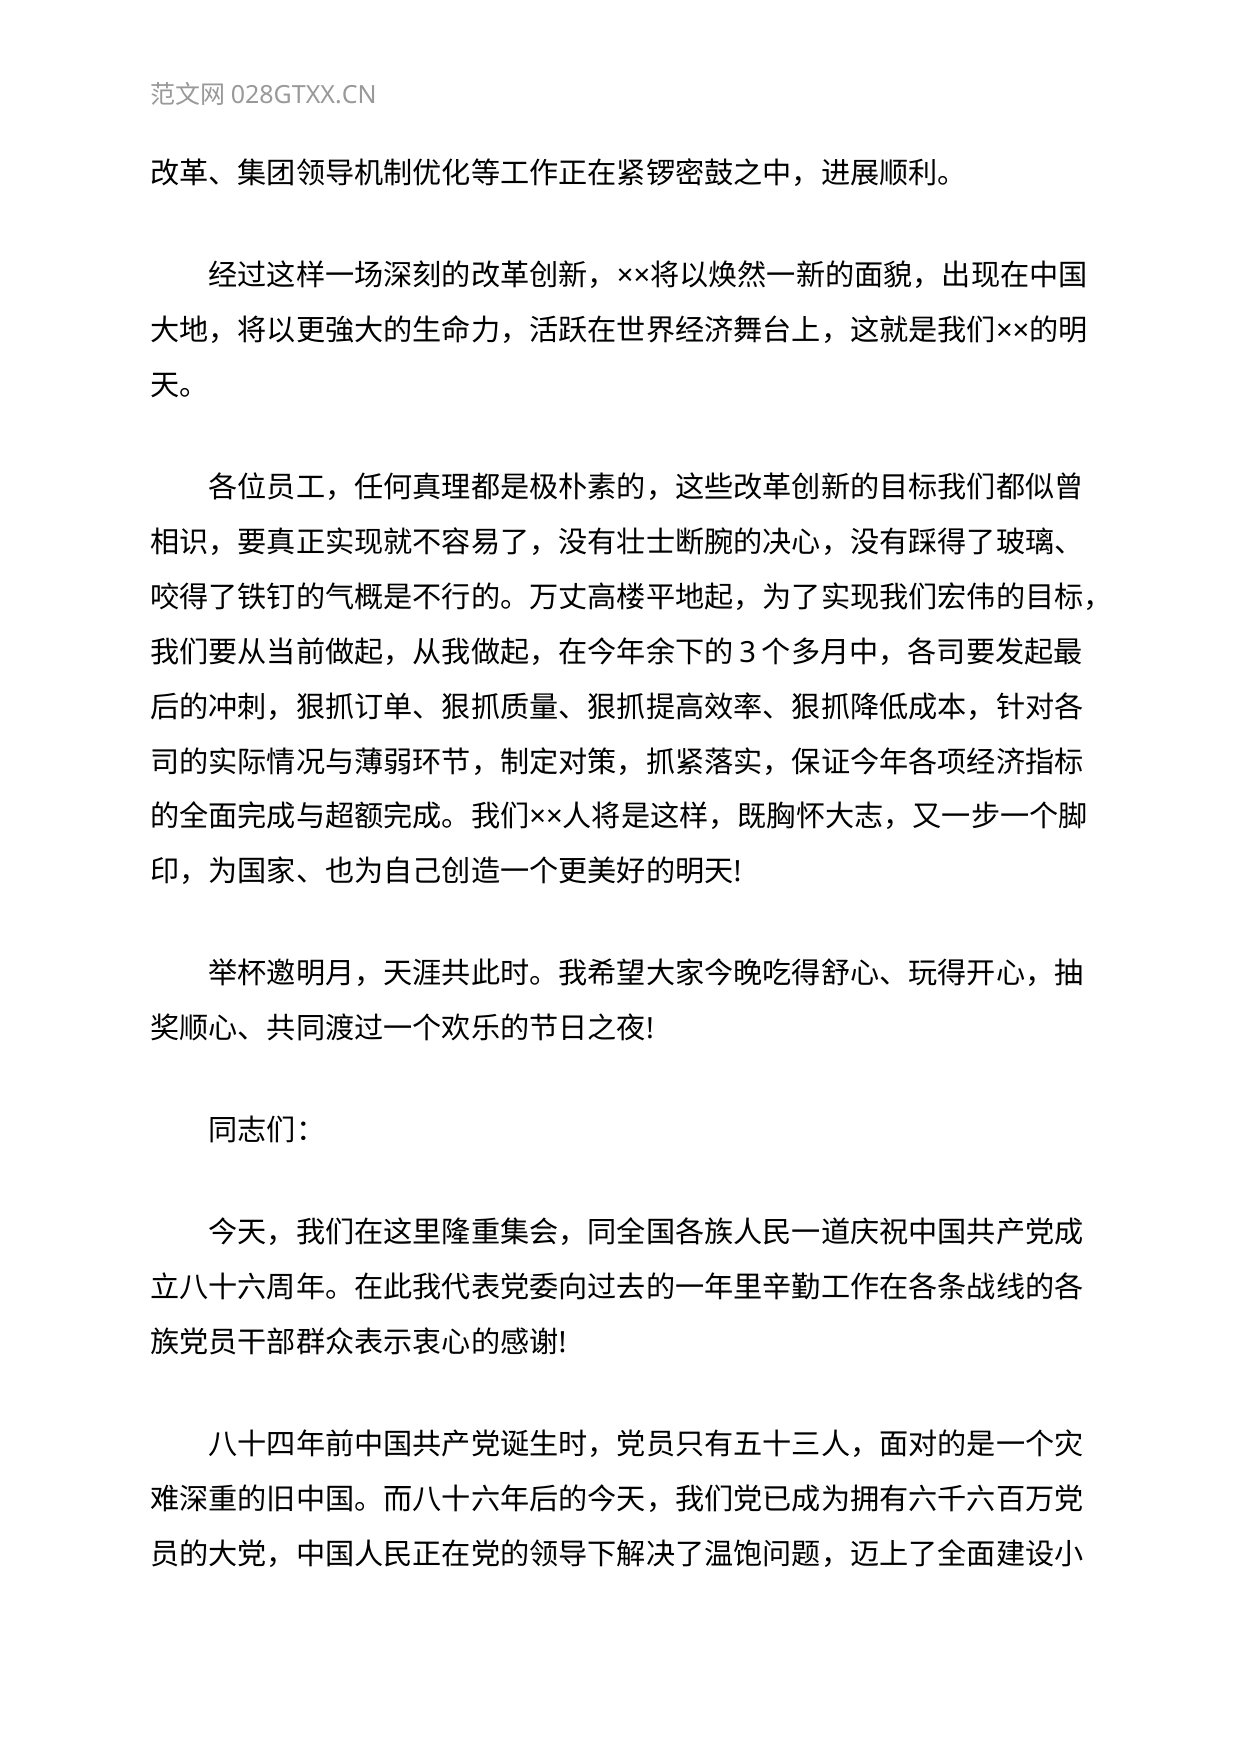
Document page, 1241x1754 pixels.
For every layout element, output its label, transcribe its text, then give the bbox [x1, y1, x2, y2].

text 同志们： [150, 1107, 1090, 1149]
text 今天，我们在这里隆重集会，同全国各族人民一道庆祝中国共产党成立八十六周年。在此我代表党委向过去的一年里辛勤工作在各条战线的各族党员干部群众表示衷心的感谢! [150, 1209, 1090, 1361]
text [150, 1420, 1090, 1572]
text 各位员工，任何真理都是极朴素的，这些改革创新的目标我们都似曾相识，要真正实现就不容易了，没有壮士断腕的决心，没有踩得了玻璃、咬得了铁钉的气概是不行的。万丈高楼平地起，为了实现我们宏伟的目标，我们要从当前做起，从我做起，在今年余下的3个多月中，各司要发起最后的冲刺，狠抓订单、狠抓质量、狠抓提高效率、狠抓降低成本，针对各司的实际情况与薄弱环节，制定对策，抓紧落实，保证今年各项经济指标的全面完成与超额完成。我们××人将是这样，既胸怀大志，又一步一个脚印，为国家、也为自己创造一个更美好的明天! [150, 463, 1090, 890]
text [150, 150, 1090, 192]
text 举杯邀明月，天涯共此时。我希望大家今晚吃得舒心、玩得开心，抽奖顺心、共同渡过一个欢乐的节日之夜! [150, 950, 1090, 1047]
text 经过这样一场深刻的改革创新，××将以焕然一新的面貌，出现在中国大地，将以更強大的生命力，活跃在世界经济舞台上，这就是我们××的明天。 [150, 252, 1090, 404]
